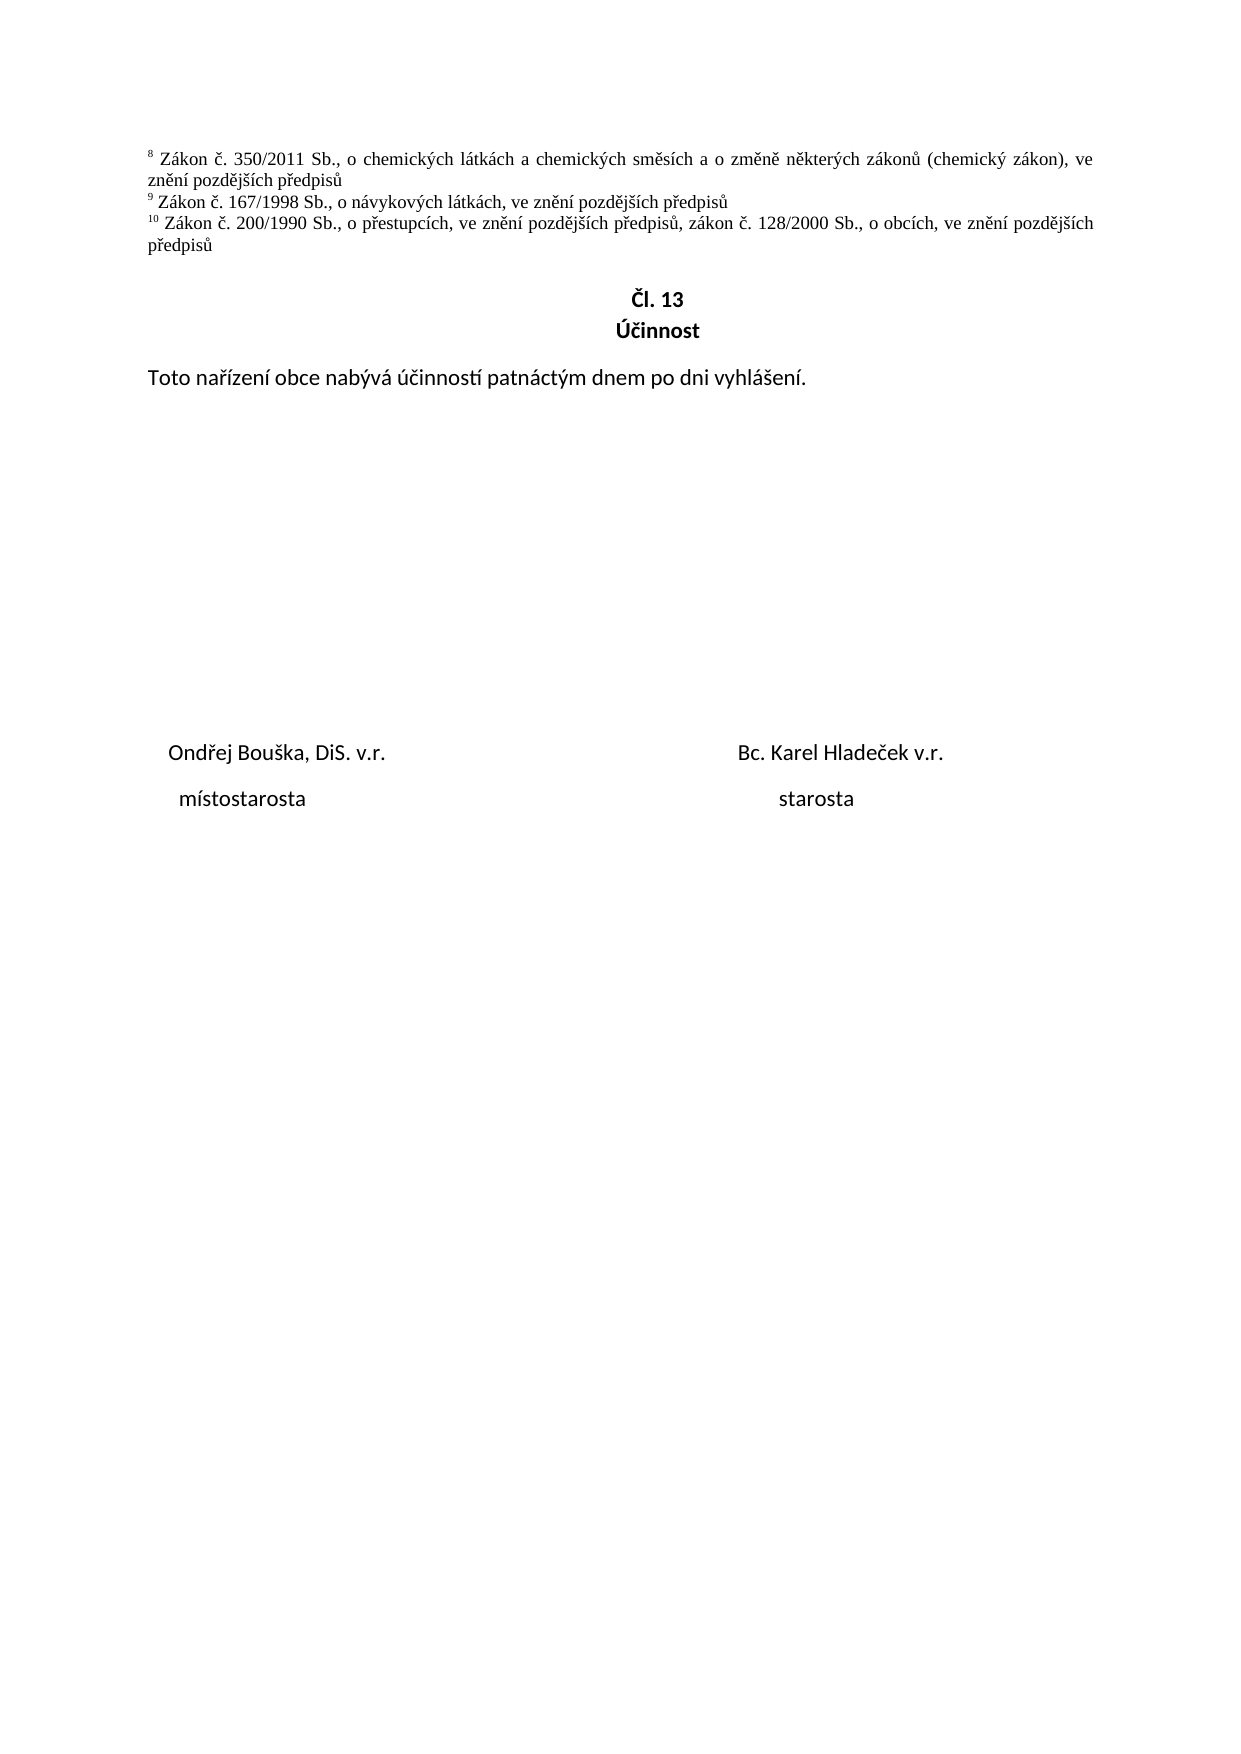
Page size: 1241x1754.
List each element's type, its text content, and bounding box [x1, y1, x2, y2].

text 10 Zákon č. 200/1990 Sb., o přestupcích, ve znění pozdějších předpisů, zákon č. 128/2000 Sb., o obcích, ve znění pozdějších předpisů [148, 212, 1096, 255]
list Čl. 13 [223, 286, 1093, 314]
text 9 Zákon č. 167/1998 Sb., o návykových látkách, ve znění pozdějších předpisů [148, 191, 1096, 212]
text Ondřej Bouška, DiS. v.r. Bc. Karel Hladeček v.r. [148, 738, 1093, 766]
text 8 Zákon č. 350/2011 Sb., o chemických látkách a chemických směsích a o změně některých zákonů (chemický zákon), ve znění pozdějších předpisů [148, 148, 1096, 191]
list Účinnost [223, 316, 1093, 344]
text Toto nařízení obce nabývá účinností patnáctým dnem po dni vyhlášení. [148, 363, 1093, 391]
text místostarosta starosta [148, 784, 1093, 813]
